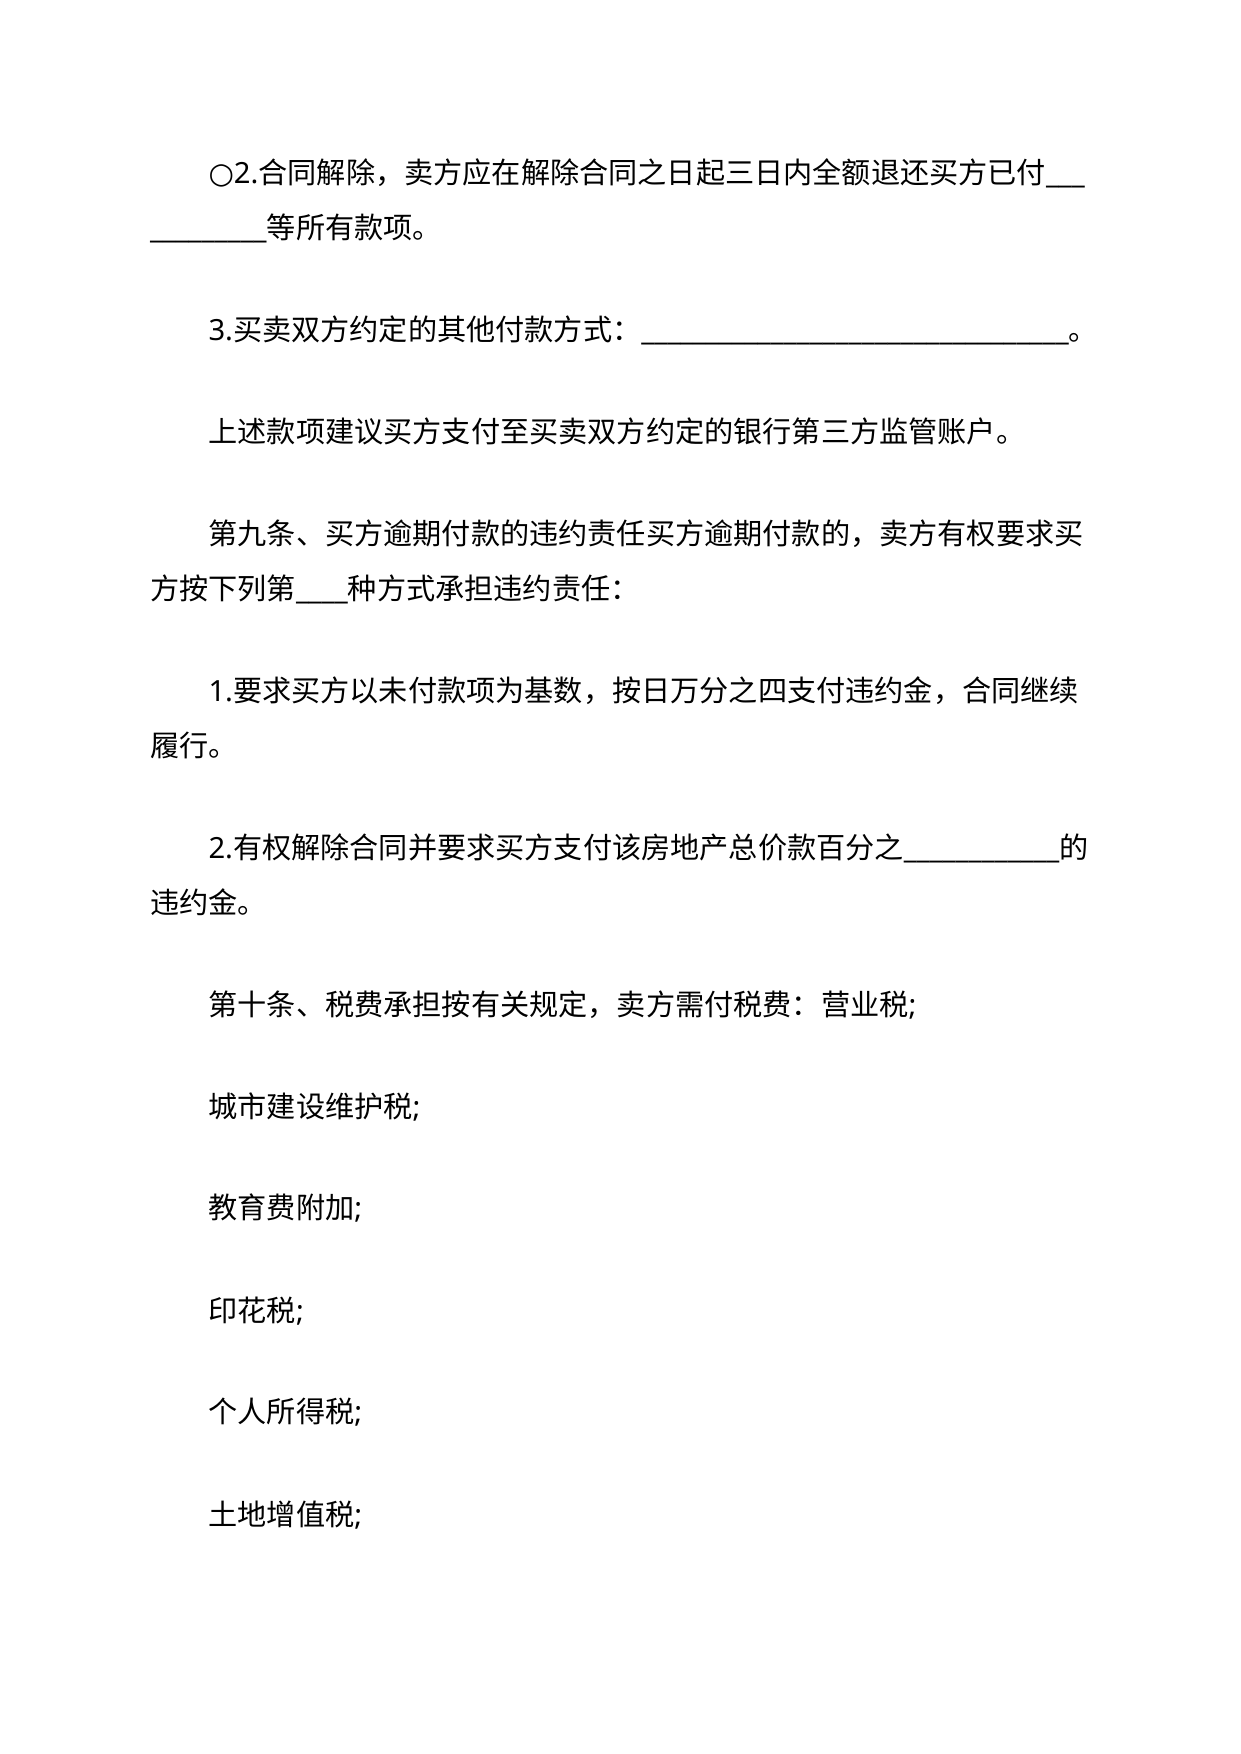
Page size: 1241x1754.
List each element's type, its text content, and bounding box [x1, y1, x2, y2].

text 3.买卖双方约定的其他付款方式：_________________________________。 [150, 307, 1090, 349]
text 城市建设维护税; [150, 1083, 1090, 1126]
text ○2.合同解除，卖方应在解除合同之日起三日内全额退还买方已付____________等所有款项。 [150, 150, 1090, 247]
text 第九条、买方逾期付款的违约责任买方逾期付款的，卖方有权要求买方按下列第____种方式承担违约责任： [150, 511, 1090, 608]
text 1.要求买方以未付款项为基数，按日万分之四支付违约金，合同继续履行。 [150, 668, 1090, 765]
text 印花税; [150, 1287, 1090, 1329]
text 第十条、税费承担按有关规定，卖方需付税费：营业税; [150, 981, 1090, 1023]
text 上述款项建议买方支付至买卖双方约定的银行第三方监管账户。 [150, 409, 1090, 451]
text 教育费附加; [150, 1185, 1090, 1227]
text 个人所得税; [150, 1389, 1090, 1431]
text 土地增值税; [150, 1491, 1090, 1533]
text 2.有权解除合同并要求买方支付该房地产总价款百分之____________的违约金。 [150, 824, 1090, 922]
